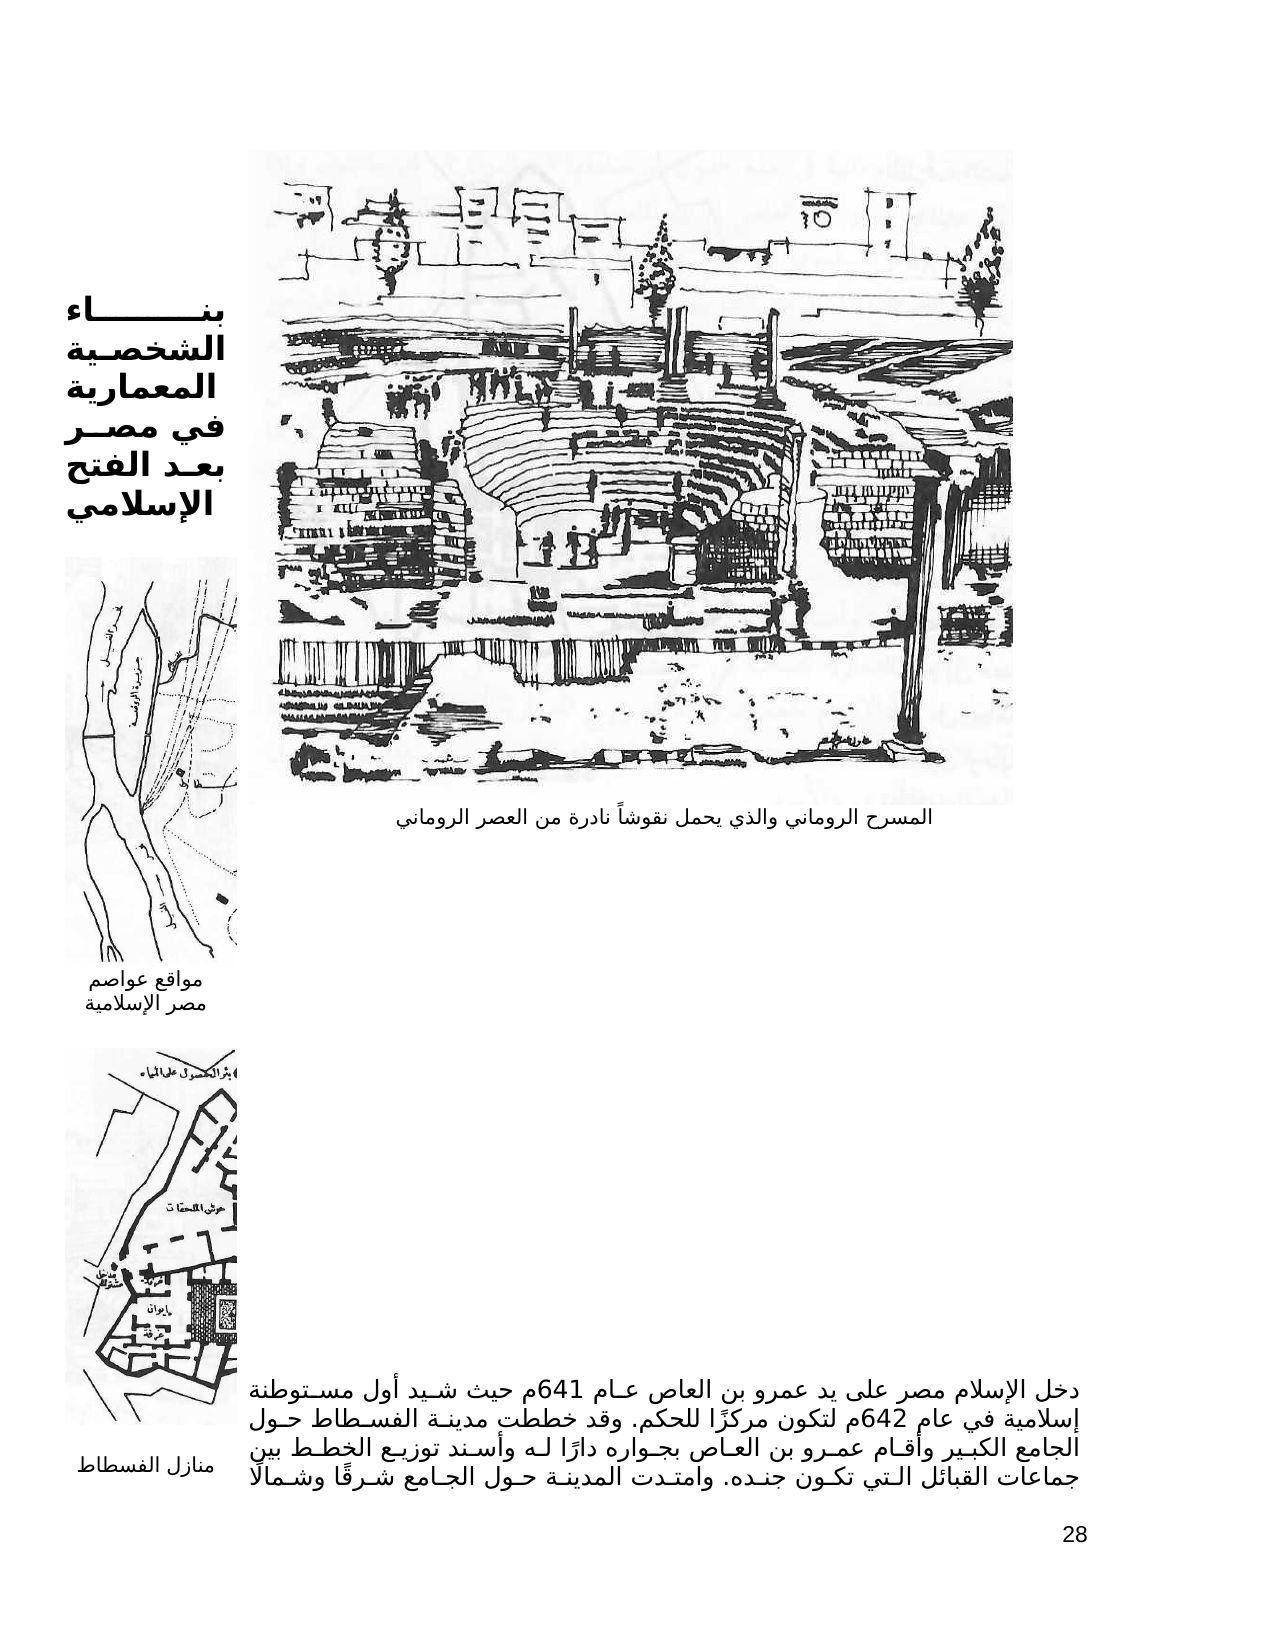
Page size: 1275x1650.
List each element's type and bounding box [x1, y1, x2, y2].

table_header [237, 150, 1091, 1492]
table_header [54, 150, 237, 1492]
